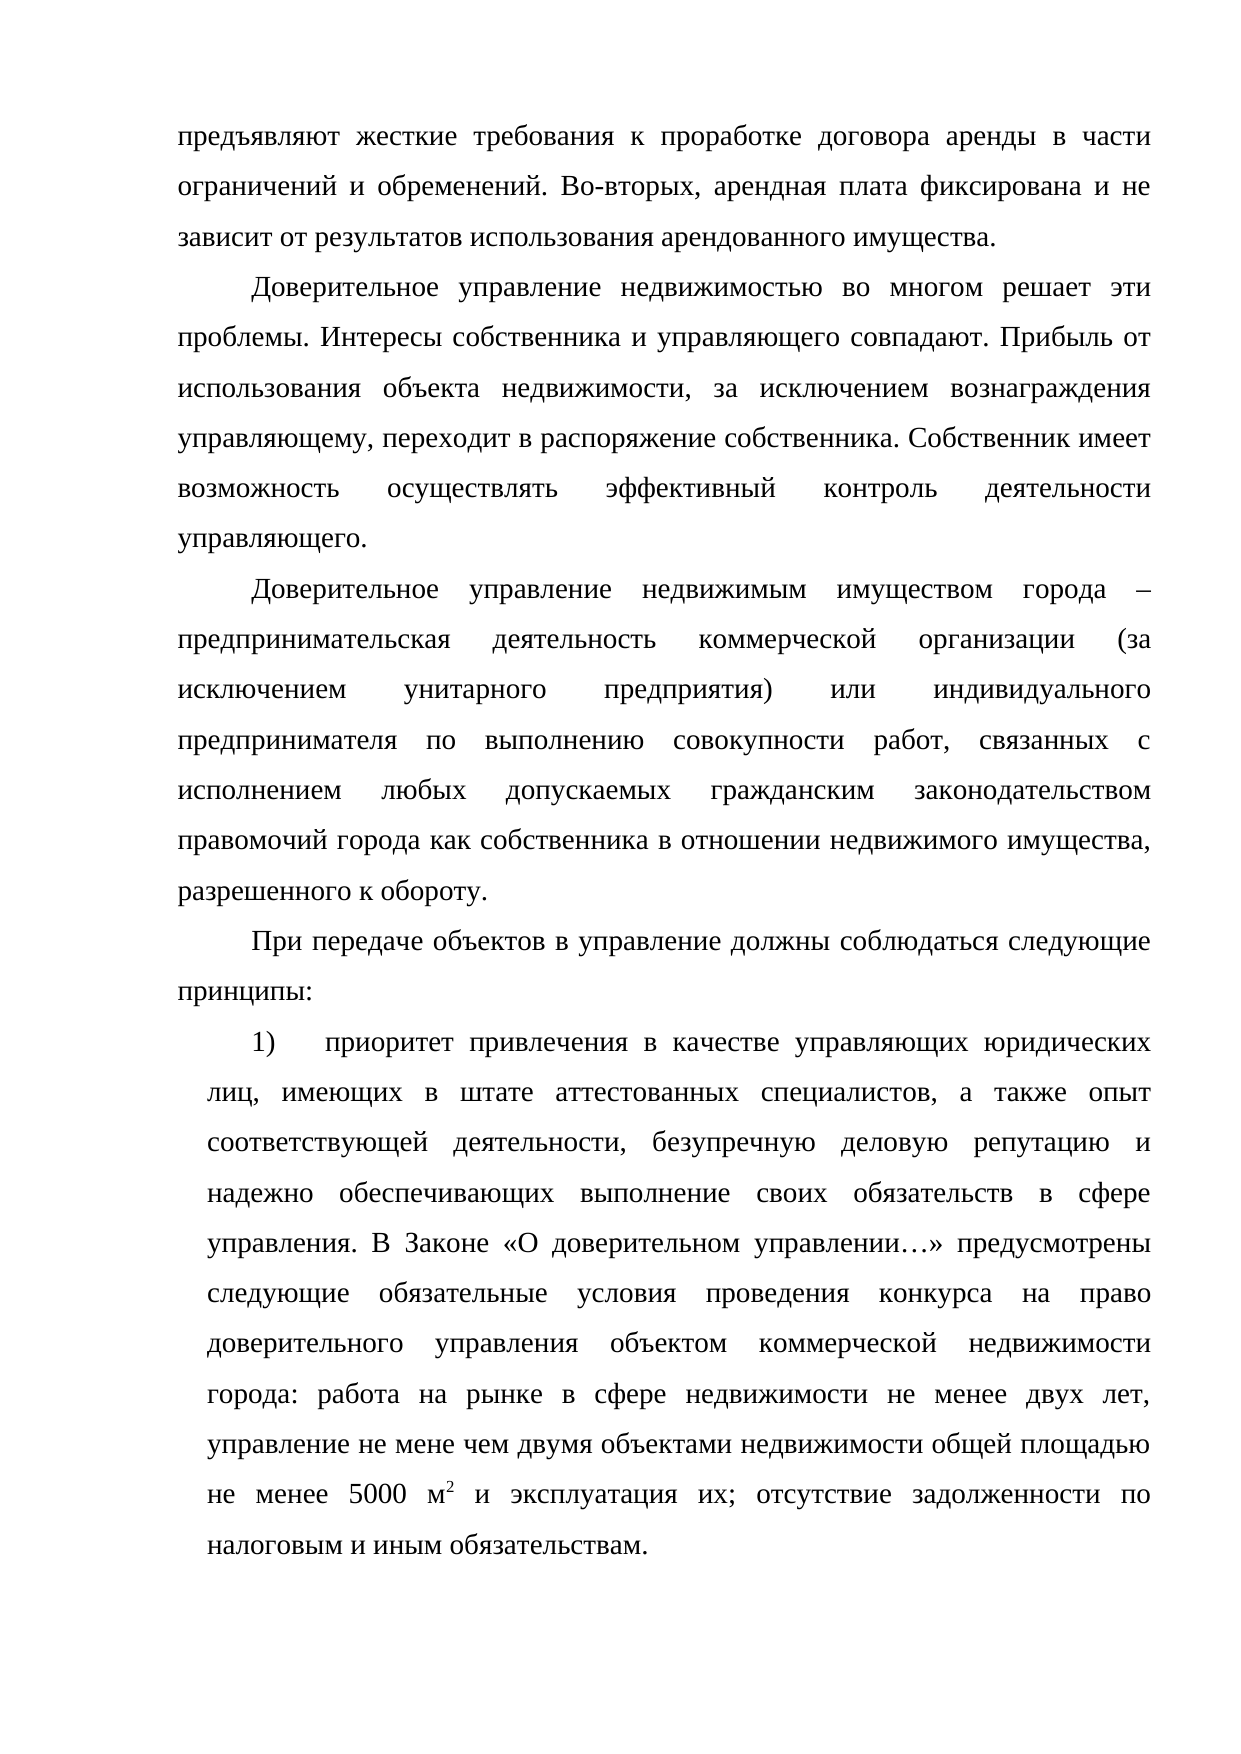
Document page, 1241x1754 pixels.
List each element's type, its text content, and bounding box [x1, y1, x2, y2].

text Доверительное управление недвижимостью во многом решает эти проблемы. Интересы собственника и управляющего совпадают. Прибыль от использования объекта недвижимости, за исключением вознаграждения управляющему, переходит в распоряжение собственника. Собственник имеет возможность осуществлять эффективный контроль деятельности управляющего. [177, 269, 1152, 554]
text При передаче объектов в управление должны соблюдаться следующие принципы: [177, 923, 1152, 1007]
list приоритет привлечения в качестве управляющих юридических лиц, имеющих в штате аттестованных специалистов, а также опыт соответствующей деятельности, безупречную деловую репутацию и надежно обеспечивающих выполнение своих обязательств в сфере управления. В Законе «О доверительном управлении…» предусмотрены следующие обязательные условия проведения конкурса на право доверительного управления объектом коммерческой недвижимости города: работа на рынке в сфере недвижимости не менее двух лет, управление не мене чем двумя объектами недвижимости общей площадью не менее 5000 м2 и эксплуатация их; отсутствие задолженности по налоговым и иным обязательствам. [207, 1024, 1152, 1560]
text Доверительное управление недвижимым имуществом города – предпринимательская деятельность коммерческой организации (за исключением унитарного предприятия) или индивидуального предпринимателя по выполнению совокупности работ, связанных с исполнением любых допускаемых гражданским законодательством правомочий города как собственника в отношении недвижимого имущества, разрешенного к обороту. [177, 571, 1152, 906]
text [177, 118, 1152, 252]
